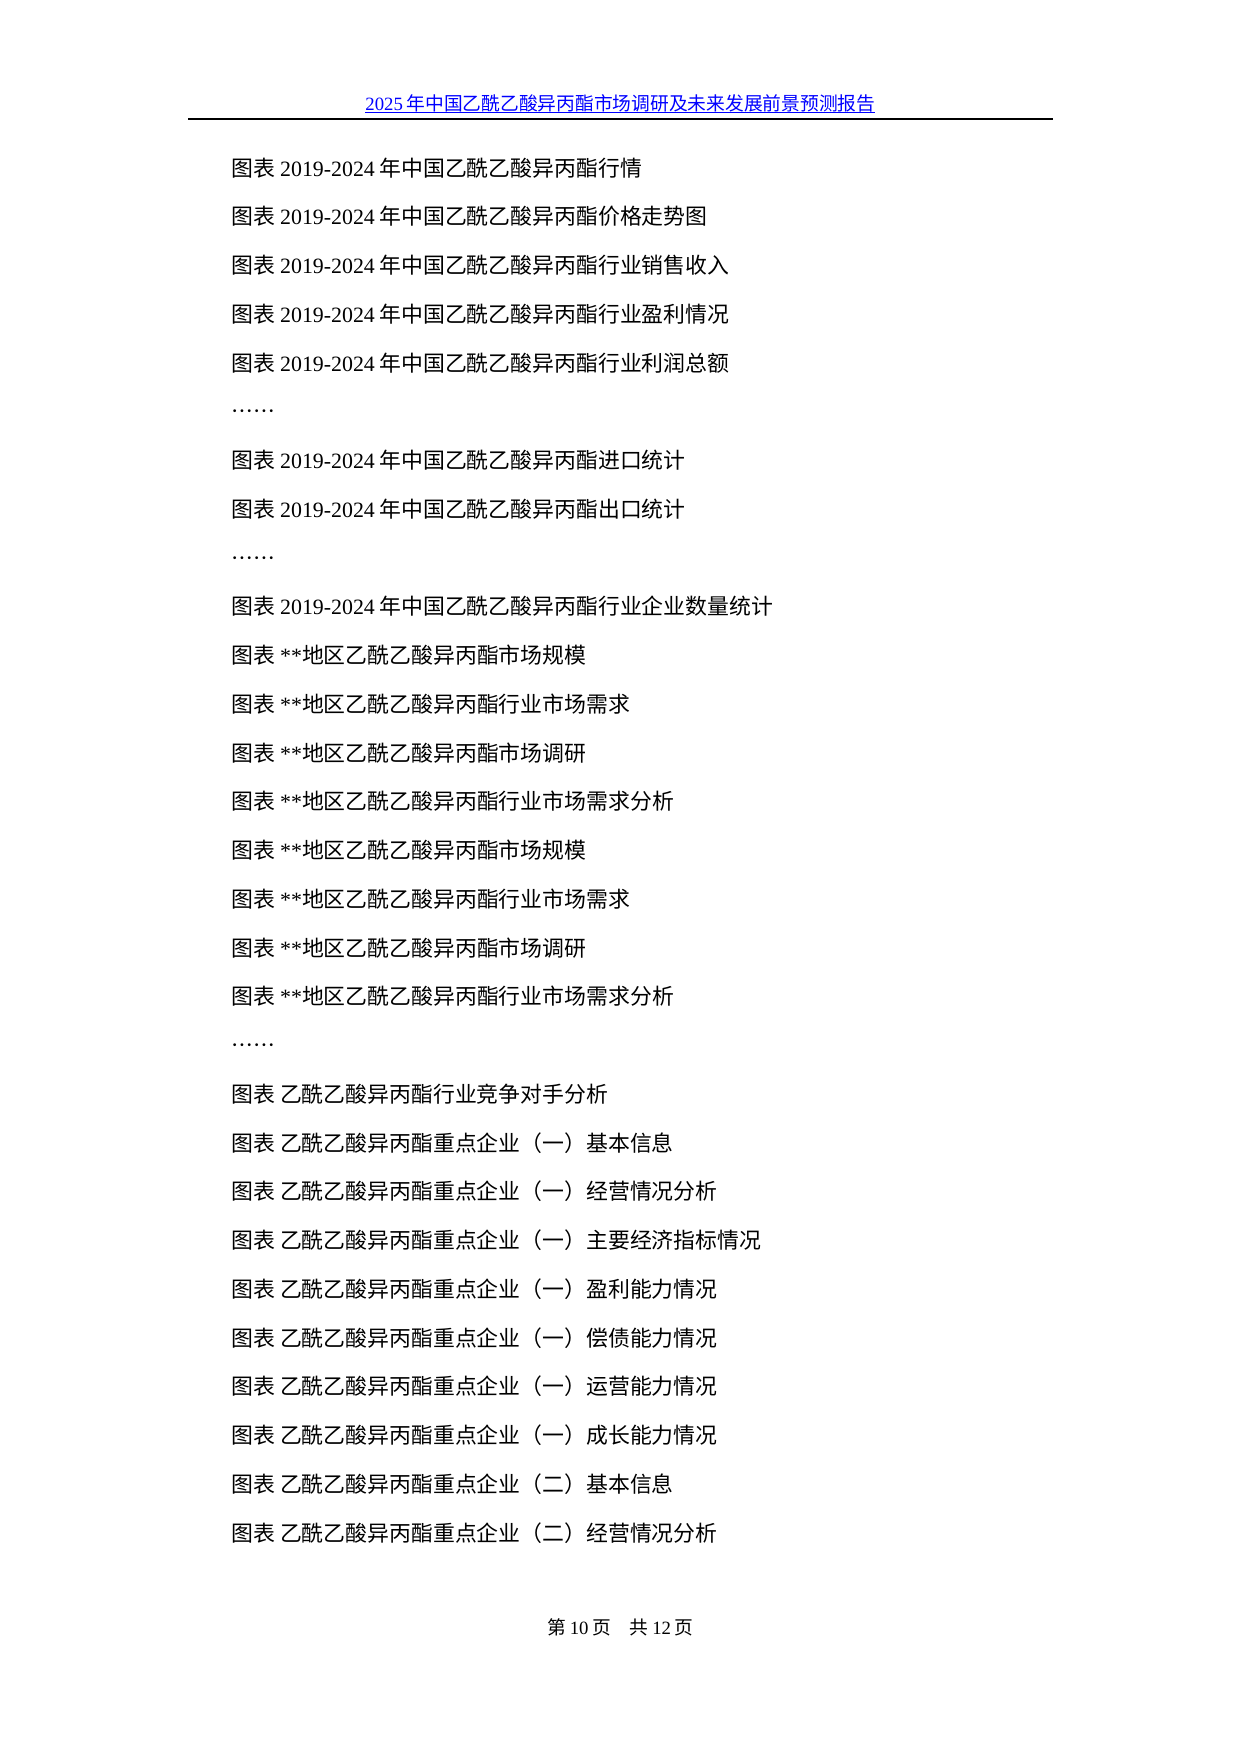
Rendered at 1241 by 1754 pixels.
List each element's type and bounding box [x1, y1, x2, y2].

text [187, 150, 1053, 1548]
